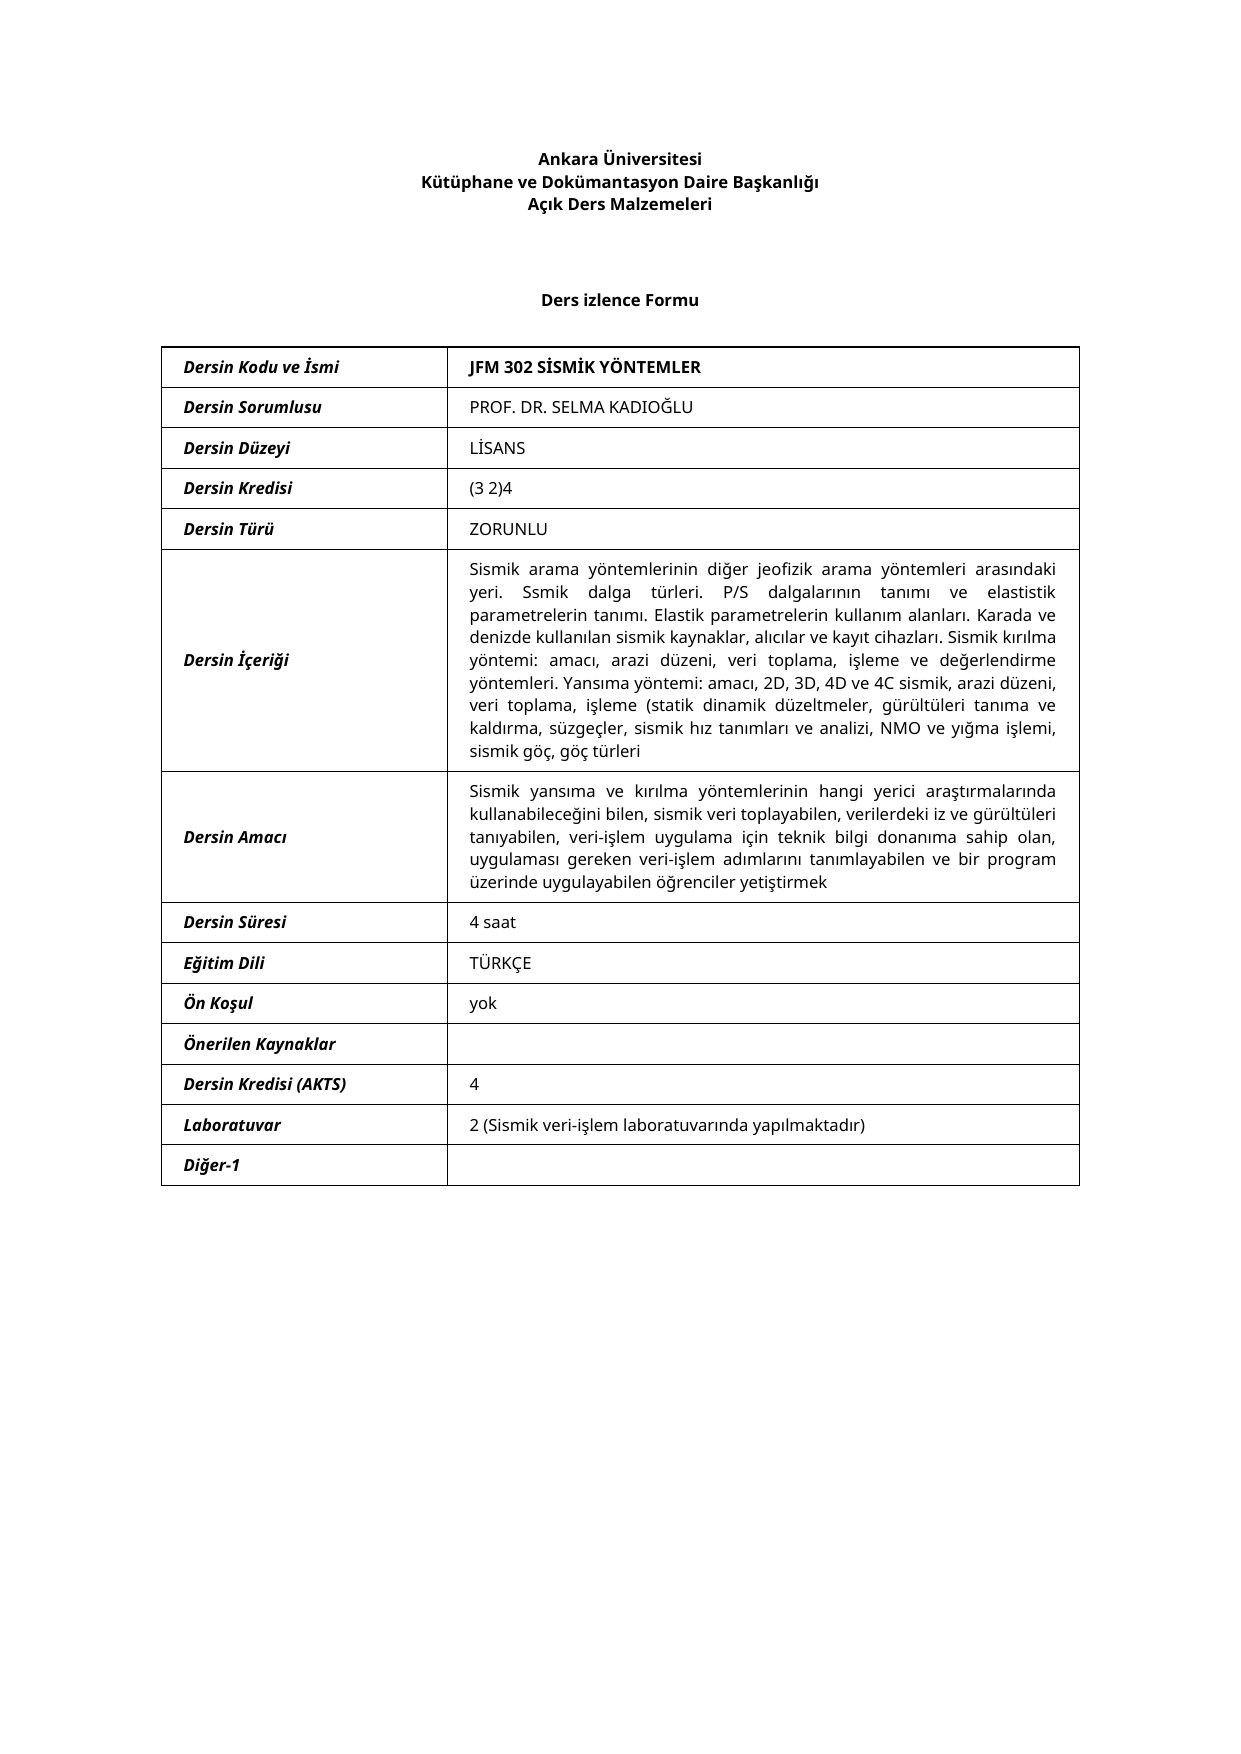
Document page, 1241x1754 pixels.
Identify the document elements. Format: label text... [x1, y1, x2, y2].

table_cell Dersin Türü [162, 509, 447, 548]
table_cell Laboratuvar [162, 1105, 447, 1144]
text Açık Ders Malzemeleri [148, 193, 1093, 216]
table_header Dersin Kodu ve İsmi [162, 348, 447, 387]
table_cell Eğitim Dili [162, 943, 447, 983]
table_cell LİSANS [448, 428, 1079, 468]
text Ankara Üniversitesi Kütüphane ve Dokümantasyon Daire Başkanlığı [148, 148, 1093, 193]
table_cell Diğer-1 [162, 1145, 447, 1185]
table_cell Sismik yansıma ve kırılma yöntemlerinin hangi yerici araştırmalarında kullanabileceğini bilen, sismik veri toplayabilen, verilerdeki iz ve gürültüleri tanıyabilen, veri-işlem uygulama için teknik bilgi donanıma sahip olan, uygulaması gereken veri-işlem adımlarını tanımlayabilen ve bir program üzerinde uygulayabilen öğrenciler yetiştirmek [448, 772, 1079, 902]
text Ders izlence Formu [148, 288, 1093, 311]
table_cell Dersin Süresi [162, 903, 447, 942]
table_cell Dersin Kredisi [162, 469, 447, 508]
table_header JFM 302 SİSMİK YÖNTEMLER [448, 348, 1079, 387]
table_cell 4 [448, 1065, 1079, 1104]
table_cell PROF. DR. SELMA KADIOĞLU [448, 388, 1079, 427]
table_cell Dersin Düzeyi [162, 428, 447, 468]
table_cell Sismik arama yöntemlerinin diğer jeofizik arama yöntemleri arasındaki yeri. Ssmik dalga türleri. P/S dalgalarının tanımı ve elastistik parametrelerin tanımı. Elastik parametrelerin kullanım alanları. Karada ve denizde kullanılan sismik kaynaklar, alıcılar ve kayıt cihazları. Sismik kırılma yöntemi: amacı, arazi düzeni, veri toplama, işleme ve değerlendirme yöntemleri. Yansıma yöntemi: amacı, 2D, 3D, 4D ve 4C sismik, arazi düzeni, veri toplama, işleme (statik dinamik düzeltmeler, gürültüleri tanıma ve kaldırma, süzgeçler, sismik hız tanımları ve analizi, NMO ve yığma işlemi, sismik göç, göç türleri [448, 550, 1079, 771]
table_cell Dersin İçeriği [162, 550, 447, 771]
table_cell Ön Koşul [162, 984, 447, 1023]
table_cell 2 (Sismik veri-işlem laboratuvarında yapılmaktadır) [448, 1105, 1079, 1144]
table_cell [448, 1145, 1079, 1185]
table_cell yok [448, 984, 1079, 1023]
table_cell (3 2)4 [448, 469, 1079, 508]
table_cell Dersin Amacı [162, 772, 447, 902]
table_cell Önerilen Kaynaklar [162, 1024, 447, 1063]
table_cell 4 saat [448, 903, 1079, 942]
table_cell Dersin Kredisi (AKTS) [162, 1065, 447, 1104]
table_cell Dersin Sorumlusu [162, 388, 447, 427]
table_cell [448, 1024, 1079, 1063]
table_cell TÜRKÇE [448, 943, 1079, 983]
table_cell ZORUNLU [448, 509, 1079, 548]
